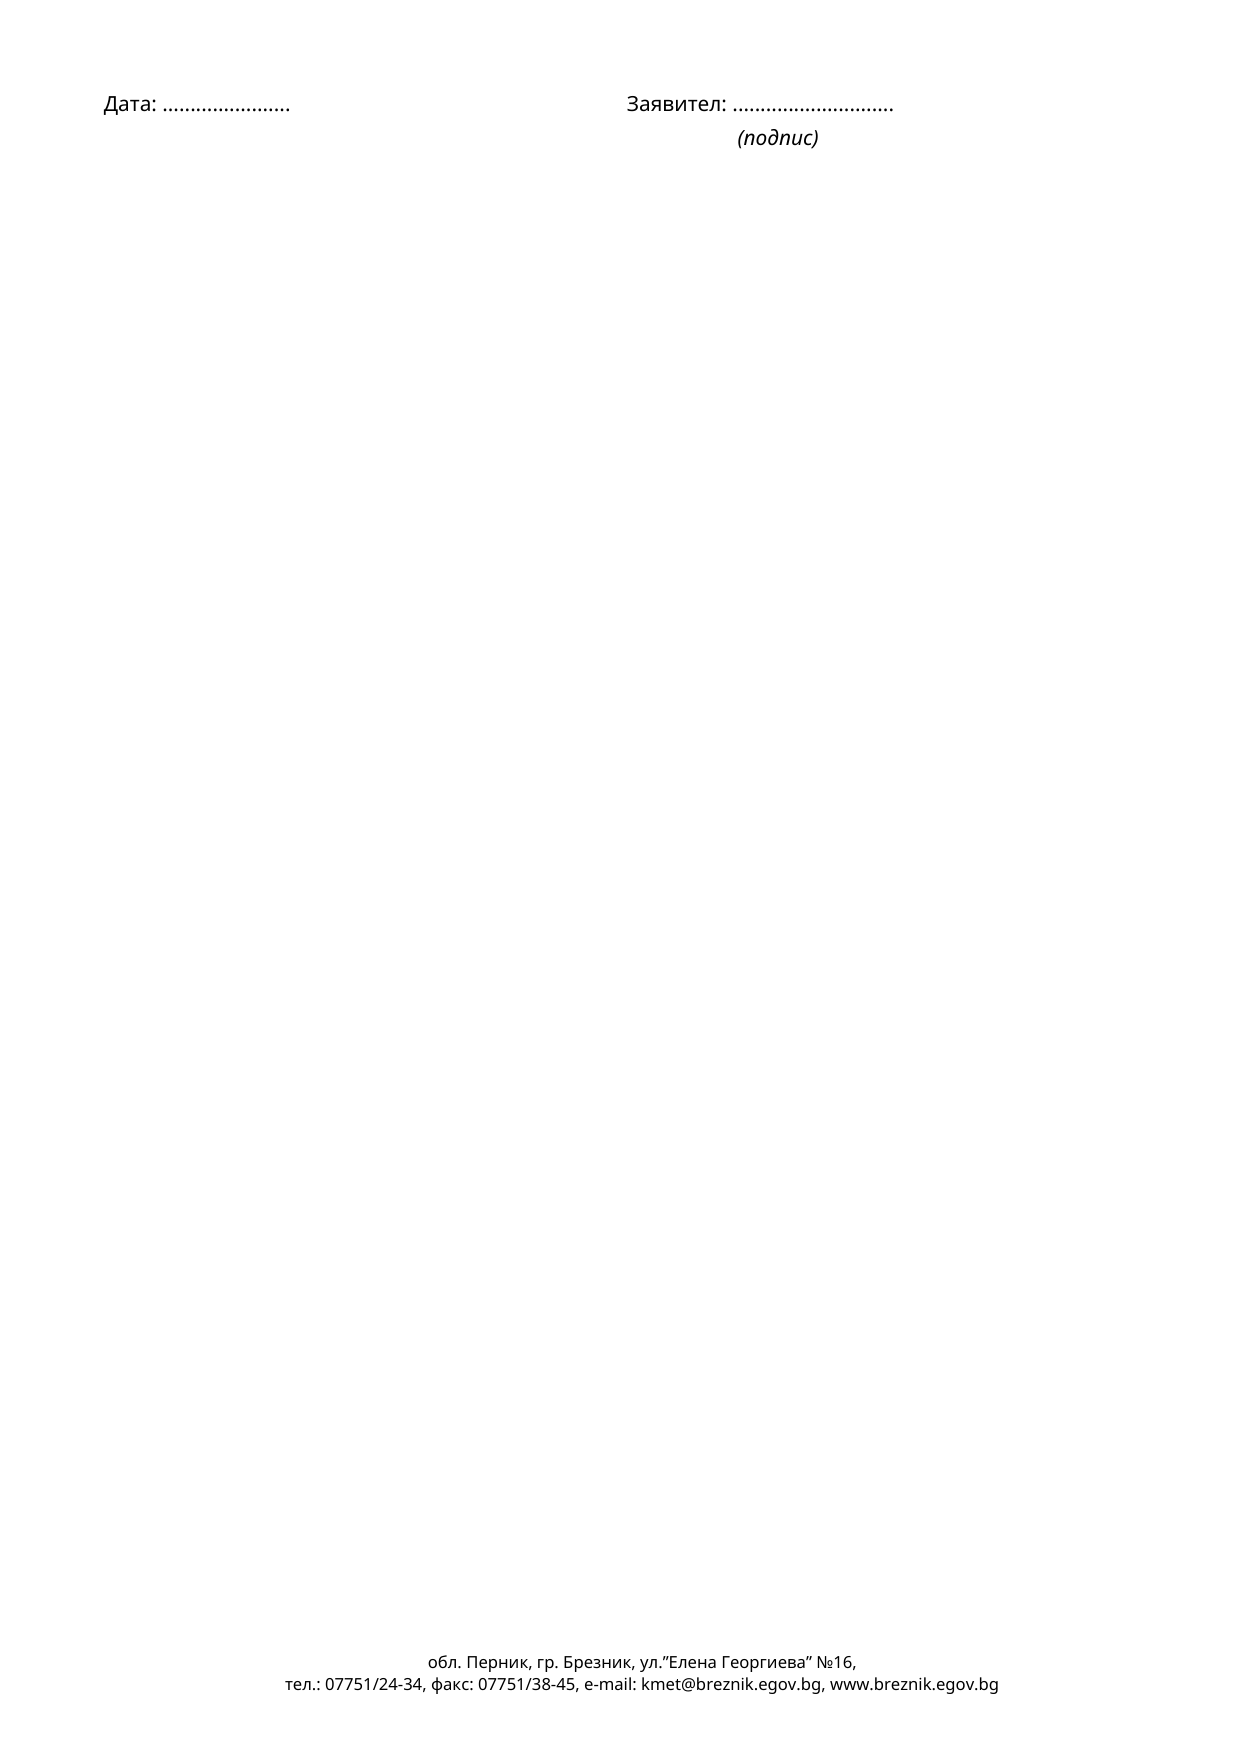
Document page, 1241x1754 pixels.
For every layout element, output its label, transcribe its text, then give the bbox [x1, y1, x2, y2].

text Дата: ....................... Заявител: ............................. [89, 89, 1181, 117]
text (подпис) [103, 123, 1181, 151]
